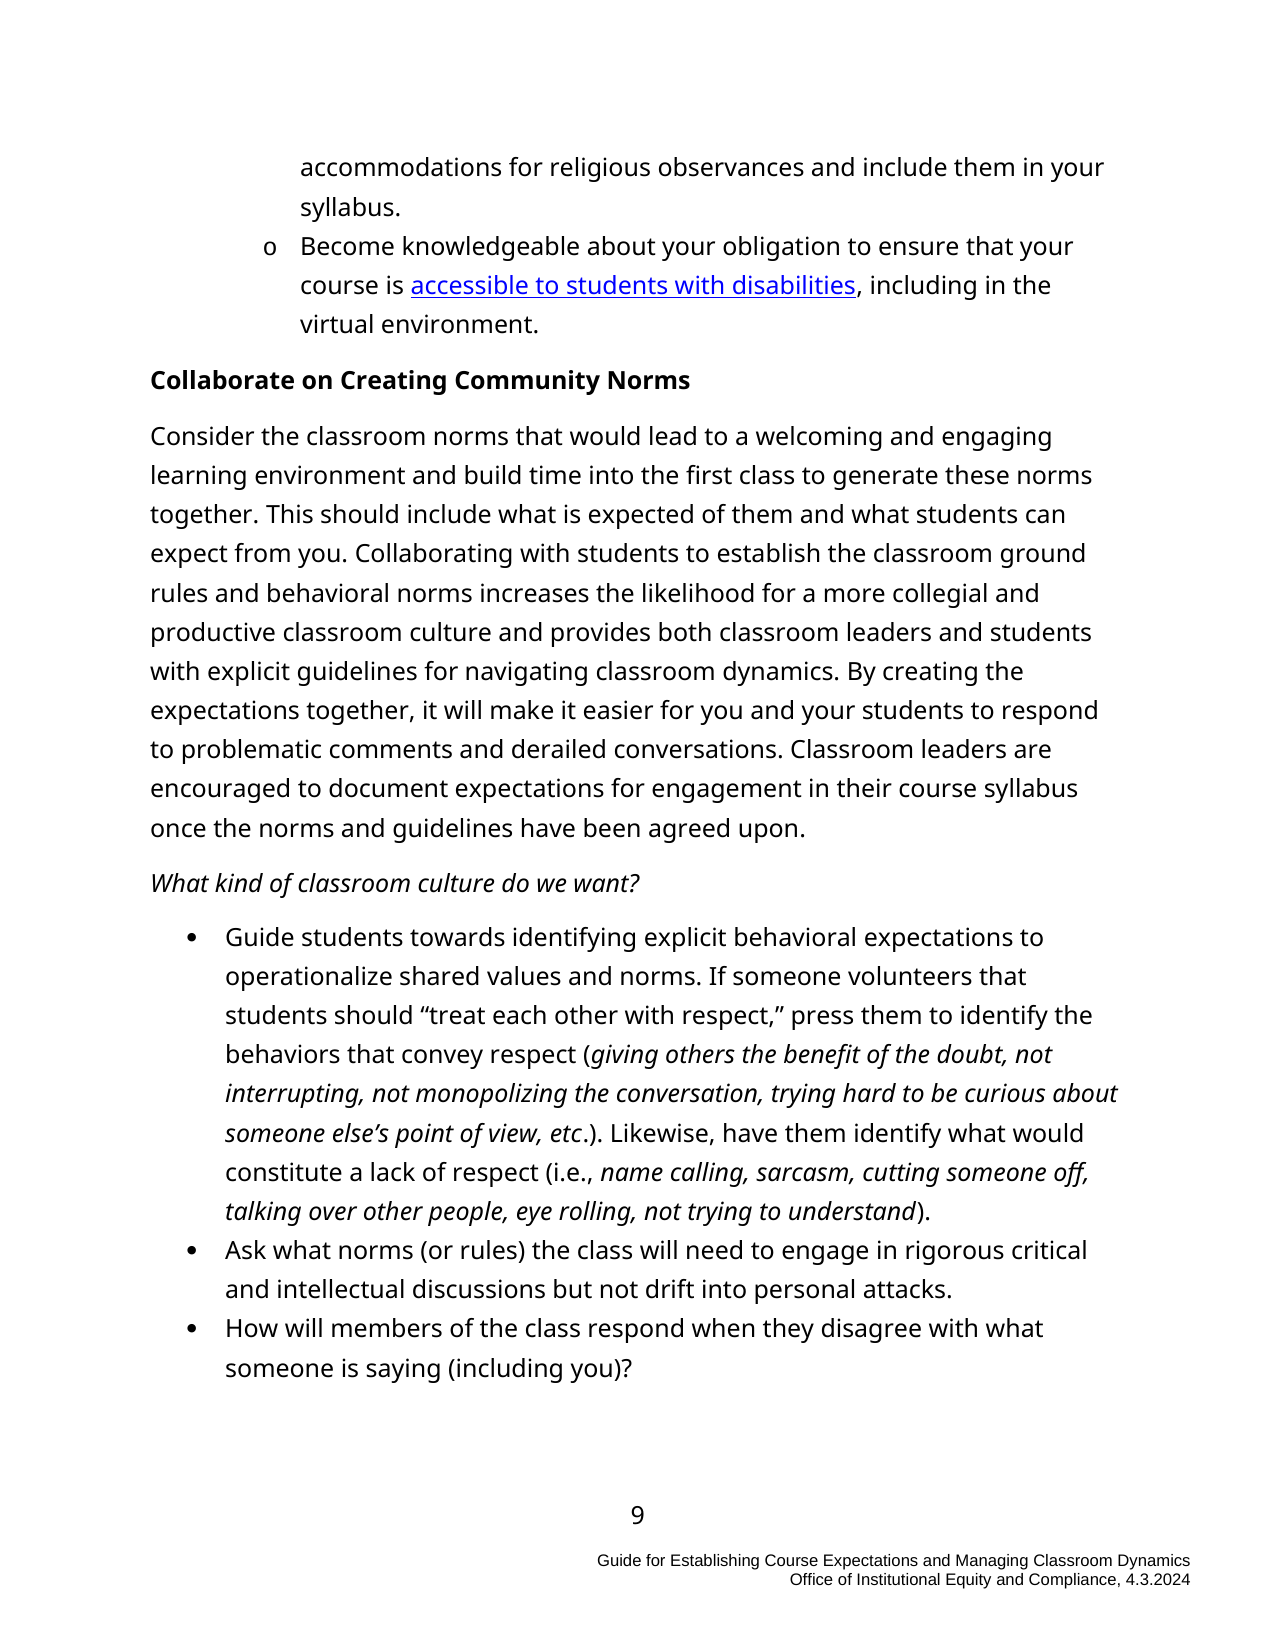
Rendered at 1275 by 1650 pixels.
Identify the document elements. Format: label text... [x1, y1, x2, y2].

list Become knowledgeable about your obligation to ensure that your course is accessible to students with disabilities, including in the virtual environment. [262, 228, 1125, 341]
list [262, 150, 1125, 223]
text Consider the classroom norms that would lead to a welcoming and engaging learning environment and build time into the first class to generate these norms together. This should include what is expected of them and what students can expect from you. Collaborating with students to establish the classroom ground rules and behavioral norms increases the likelihood for a more collegial and productive classroom culture and provides both classroom leaders and students with explicit guidelines for navigating classroom dynamics. By creating the expectations together, it will make it easier for you and your students to respond to problematic comments and derailed conversations. Classroom leaders are encouraged to document expectations for engagement in their course syllabus once the norms and guidelines have been agreed upon. [150, 418, 1125, 844]
list Guide students towards identifying explicit behavioral expectations to operationalize shared values and norms. If someone volunteers that students should “treat each other with respect,” press them to identify the behaviors that convey respect (giving others the benefit of the doubt, not interrupting, not monopolizing the conversation, trying hard to be curious about someone else’s point of view, etc.). Likewise, have them identify what would constitute a lack of respect (i.e., name calling, sarcasm, cutting someone off, talking over other people, eye rolling, not trying to understand). [187, 919, 1125, 1228]
subtitle Collaborate on Creating Community Norms [150, 363, 1125, 397]
list How will members of the class respond when they disagree with what someone is saying (including you)? [187, 1311, 1125, 1384]
list Ask what norms (or rules) the class will need to engage in rigorous critical and intellectual discussions but not drift into personal attacks. [187, 1233, 1125, 1306]
subtitle What kind of classroom culture do we want? [150, 866, 1125, 900]
